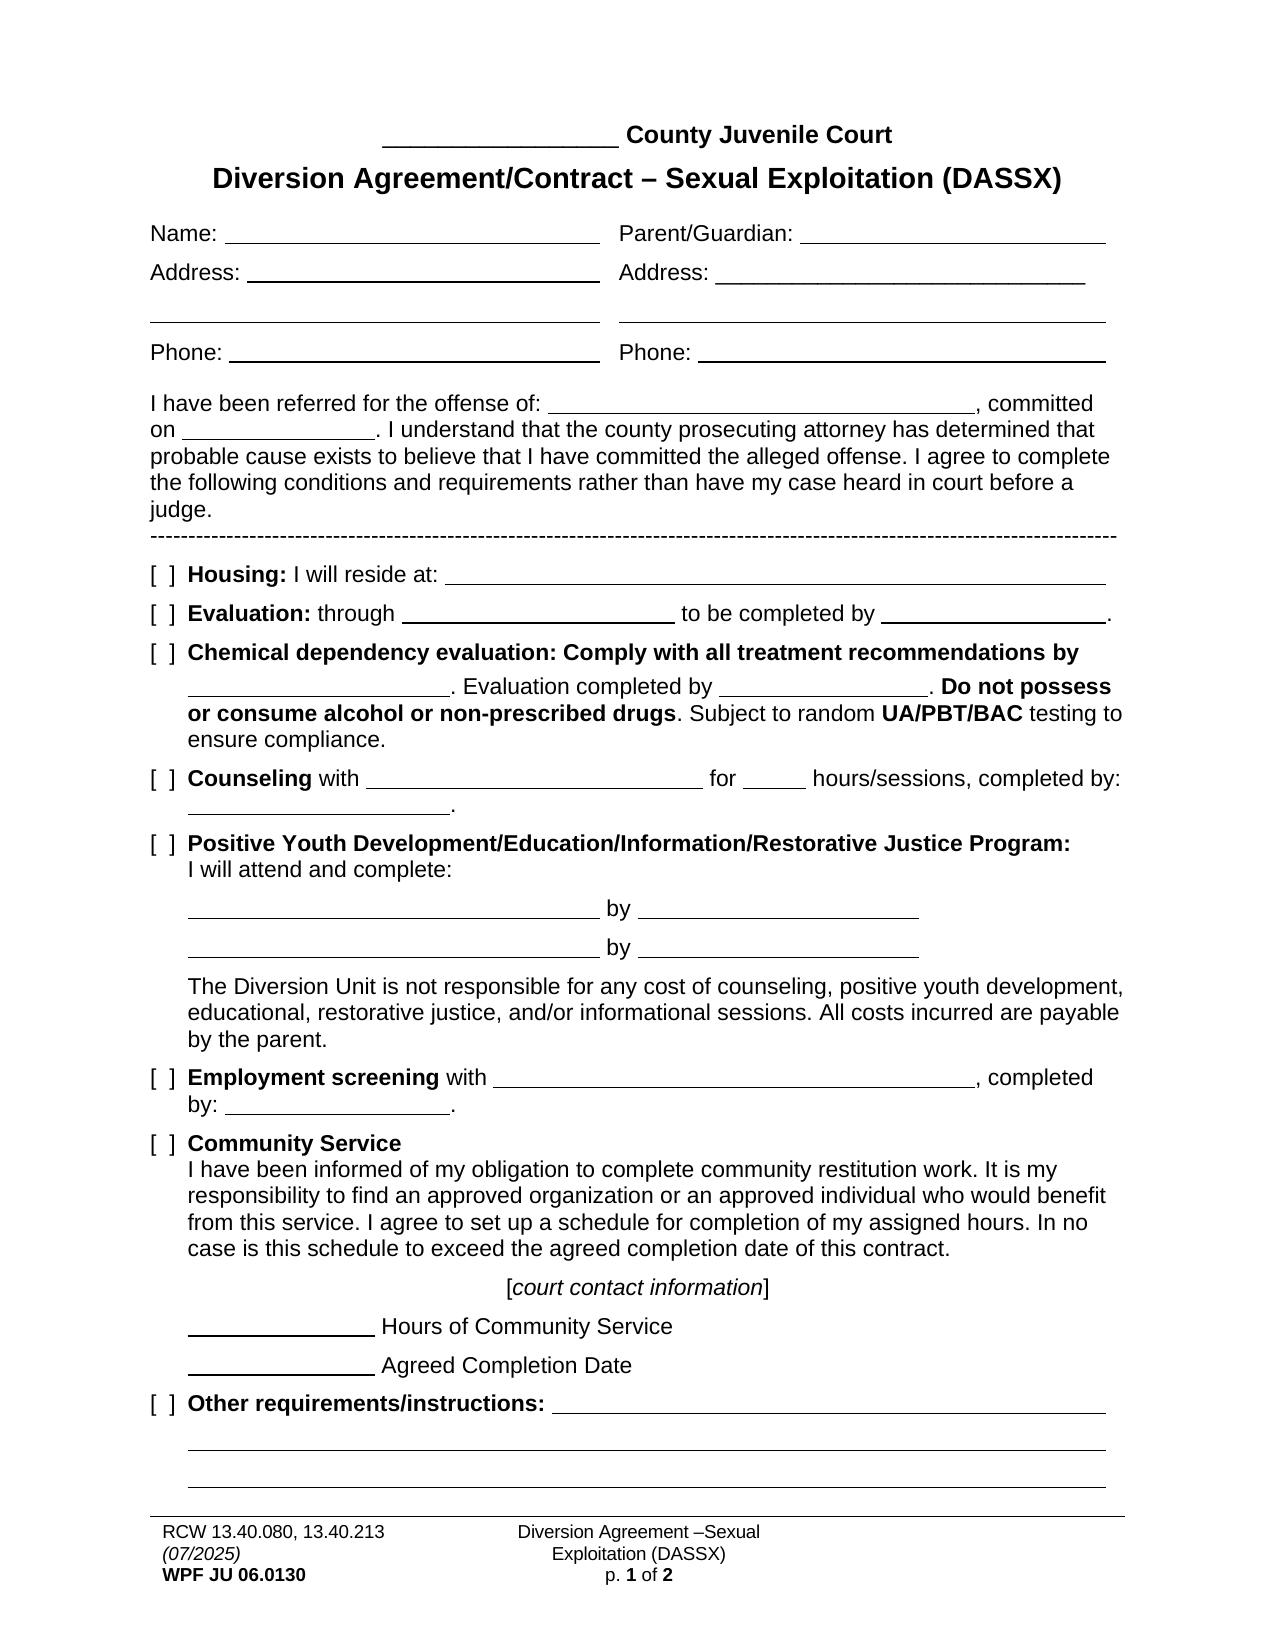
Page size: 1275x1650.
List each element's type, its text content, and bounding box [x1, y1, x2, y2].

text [187, 1462, 1125, 1491]
text [ ] Counseling with for hours/sessions, completed by: [150, 765, 1125, 791]
text I have been referred for the offense of: , committed on . I understand that the county prosecuting attorney has determined that probable cause exists to believe that I have committed the alleged offense. I agree to complete the following conditions and requirements rather than have my case heard in court before a judge. [150, 390, 1125, 522]
text by [187, 895, 1125, 921]
text . [187, 791, 1125, 817]
text [ ] Employment screening with , completed by: . [150, 1064, 1125, 1117]
text [ ] Community Service [150, 1129, 1125, 1156]
text [ ] Chemical dependency evaluation: Comply with all treatment recommendations by [150, 638, 1125, 665]
text Hours of Community Service [187, 1313, 1125, 1339]
text _________________ County Juvenile Court [150, 120, 1125, 149]
text I have been informed of my obligation to complete community restitution work. It is my responsibility to find an approved organization or an approved individual who would benefit from this service. I agree to set up a schedule for completion of my assigned hours. In no case is this schedule to exceed the agreed completion date of this contract. [187, 1156, 1125, 1261]
text [ ] Evaluation: through to be completed by . [150, 599, 1125, 626]
text Address: Address: _____________________________ [150, 259, 1125, 285]
text [ ] Other requirements/instructions: [150, 1390, 1125, 1417]
text Phone: Phone: [150, 339, 1125, 365]
text The Diversion Unit is not responsible for any cost of counseling, positive youth development, educational, restorative justice, and/or informational sessions. All costs incurred are payable by the parent. [187, 973, 1125, 1052]
text [court contact information] [150, 1274, 1125, 1300]
text [ ] Housing: I will reside at: [150, 561, 1125, 587]
text Diversion Agreement/Contract – Sexual Exploitation (DASSX) [150, 161, 1125, 195]
text ------------------------------------------------------------------------------------------------------------------------------- [150, 522, 1125, 548]
text Name: Parent/Guardian: [150, 220, 1125, 246]
text by [187, 934, 1125, 960]
text [ ] Positive Youth Development/Education/Information/Restorative Justice Program: I will attend and complete: [150, 830, 1125, 883]
text Agreed Completion Date [187, 1352, 1125, 1378]
text . Evaluation completed by . Do not possess or consume alcohol or non-prescribed drugs. Subject to random UA/PBT/BAC testing to ensure compliance. [187, 673, 1125, 752]
